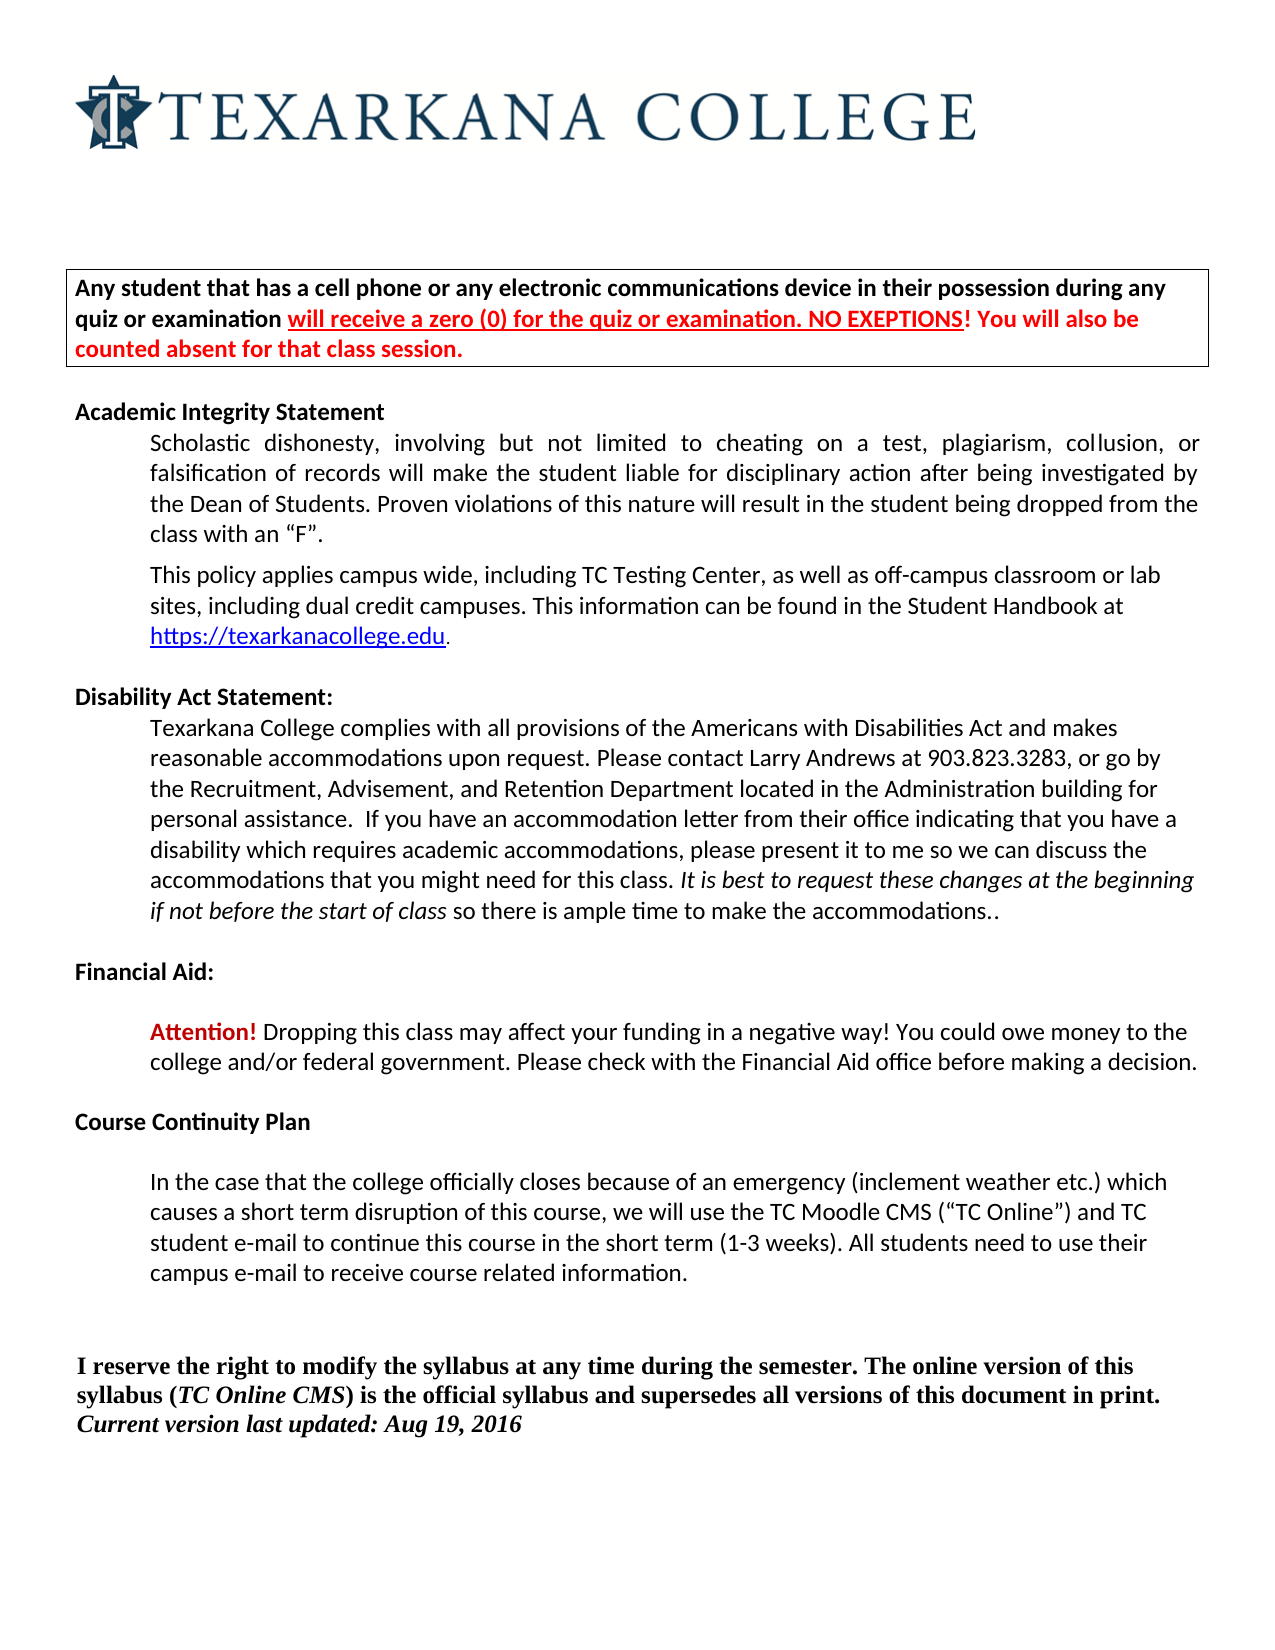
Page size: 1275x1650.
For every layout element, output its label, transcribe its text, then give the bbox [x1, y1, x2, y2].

text Financial Aid: [75, 956, 1200, 987]
text Any student that has a cell phone or any electronic communications device in their possession during any quiz or examination will receive a zero (0) for the quiz or examination. NO EXEPTIONS! You will also be counted absent for that class session. [67, 270, 1208, 366]
text Texarkana College complies with all provisions of the Americans with Disabilities Act and makes reasonable accommodations upon request. Please contact Larry Andrews at 903.823.3283, or go by the Recruitment, Advisement, and Retention Department located in the Administration building for personal assistance. If you have an accommodation letter from their office indicating that you have a disability which requires academic accommodations, please present it to me so we can discuss the accommodations that you might need for this class. It is best to request these changes at the beginning if not before the start of class so there is ample time to make the accommodations.. [150, 712, 1200, 926]
table_header I reserve the right to modify the syllabus at any time during the semester. The online version of this syllabus (TC Online CMS) is the official syllabus and supersedes all versions of this document in print. Current version last updated: Aug 19, 2016 [75, 1317, 1220, 1443]
text Academic Integrity Statement [75, 396, 1200, 427]
subtitle Course Continuity Plan [75, 1106, 1200, 1137]
text Scholastic dishonesty, involving but not limited to cheating on a test, plagiarism, collusion, or falsification of records will make the student liable for disciplinary action after being investigated by the Dean of Students. Proven violations of this nature will result in the student being dropped from the class with an “F”. [150, 427, 1200, 549]
text This policy applies campus wide, including TC Testing Center, as well as off-campus classroom or lab sites, including dual credit campuses. This information can be found in the Student Handbook at https://texarkanacollege.edu. [150, 559, 1200, 651]
picture [75, 75, 976, 150]
text In the case that the college officially closes because of an emergency (inclement weather etc.) which causes a short term disruption of this course, we will use the TC Moodle CMS (“TC Online”) and TC student e-mail to continue this course in the short term (1-3 weeks). All students need to use their campus e-mail to receive course related information. [150, 1166, 1200, 1288]
text Attention! Dropping this class may affect your funding in a negative way! You could owe money to the college and/or federal government. Please check with the Financial Aid office before making a decision. [150, 1016, 1200, 1077]
text Disability Act Statement: [75, 681, 1200, 712]
